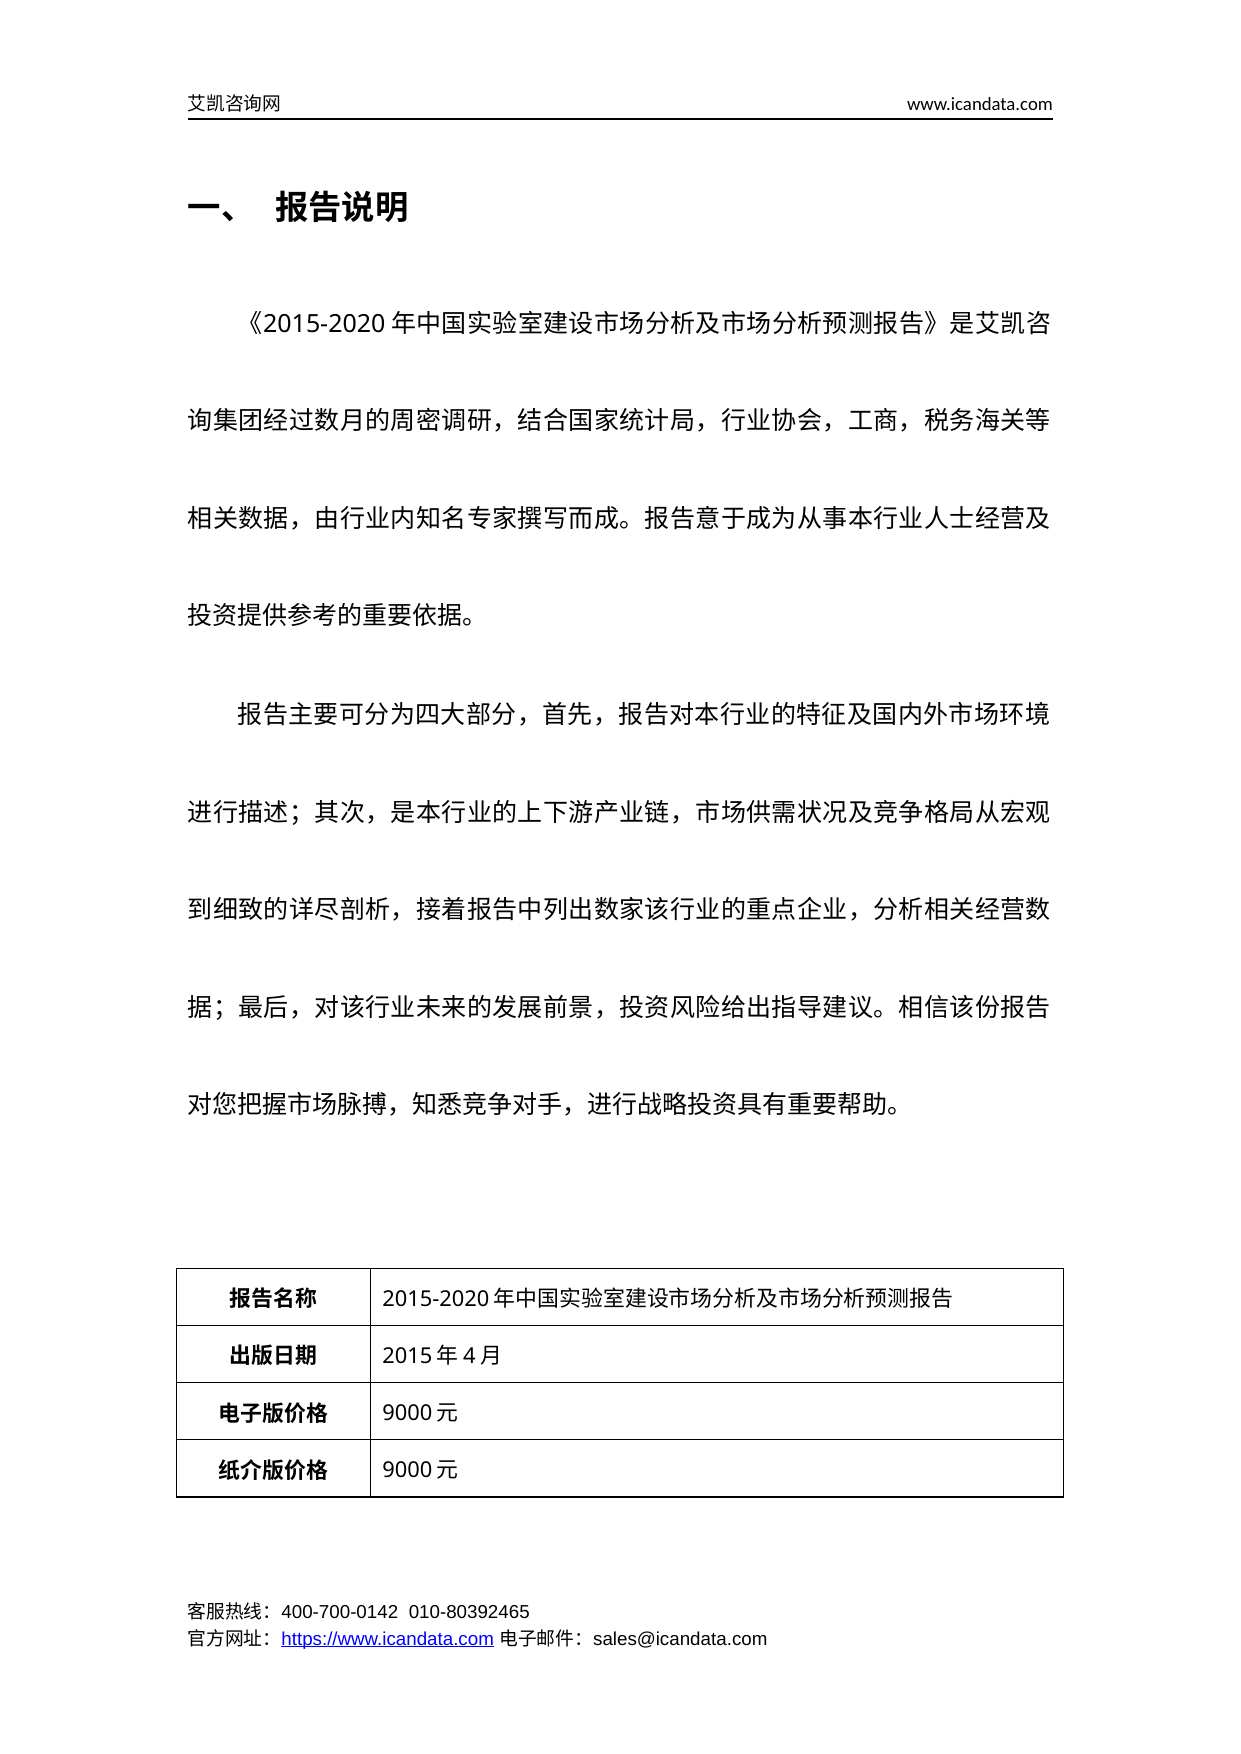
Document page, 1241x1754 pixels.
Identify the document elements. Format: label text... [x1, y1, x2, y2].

table_cell 出版日期 [177, 1326, 370, 1382]
text 报告主要可分为四大部分，首先，报告对本行业的特征及国内外市场环境进行描述；其次，是本行业的上下游产业链，市场供需状况及竞争格局从宏观到细致的详尽剖析，接着报告中列出数家该行业的重点企业，分析相关经营数据；最后，对该行业未来的发展前景，投资风险给出指导建议。相信该份报告对您把握市场脉搏，知悉竞争对手，进行战略投资具有重要帮助。 [187, 681, 1053, 1136]
table_header 报告名称 [177, 1269, 370, 1325]
text 《2015-2020年中国实验室建设市场分析及市场分析预测报告》是艾凯咨询集团经过数月的周密调研，结合国家统计局，行业协会，工商，税务海关等相关数据，由行业内知名专家撰写而成。报告意于成为从事本行业人士经营及投资提供参考的重要依据。 [187, 289, 1053, 646]
table_cell 9000元 [371, 1440, 1063, 1496]
subtitle 报告说明 [187, 172, 1053, 237]
table_header 2015-2020年中国实验室建设市场分析及市场分析预测报告 [371, 1269, 1063, 1325]
table_cell 2015年4月 [371, 1326, 1063, 1382]
table_cell 电子版价格 [177, 1383, 370, 1439]
table_cell 9000元 [371, 1383, 1063, 1439]
table_cell 纸介版价格 [177, 1440, 370, 1496]
